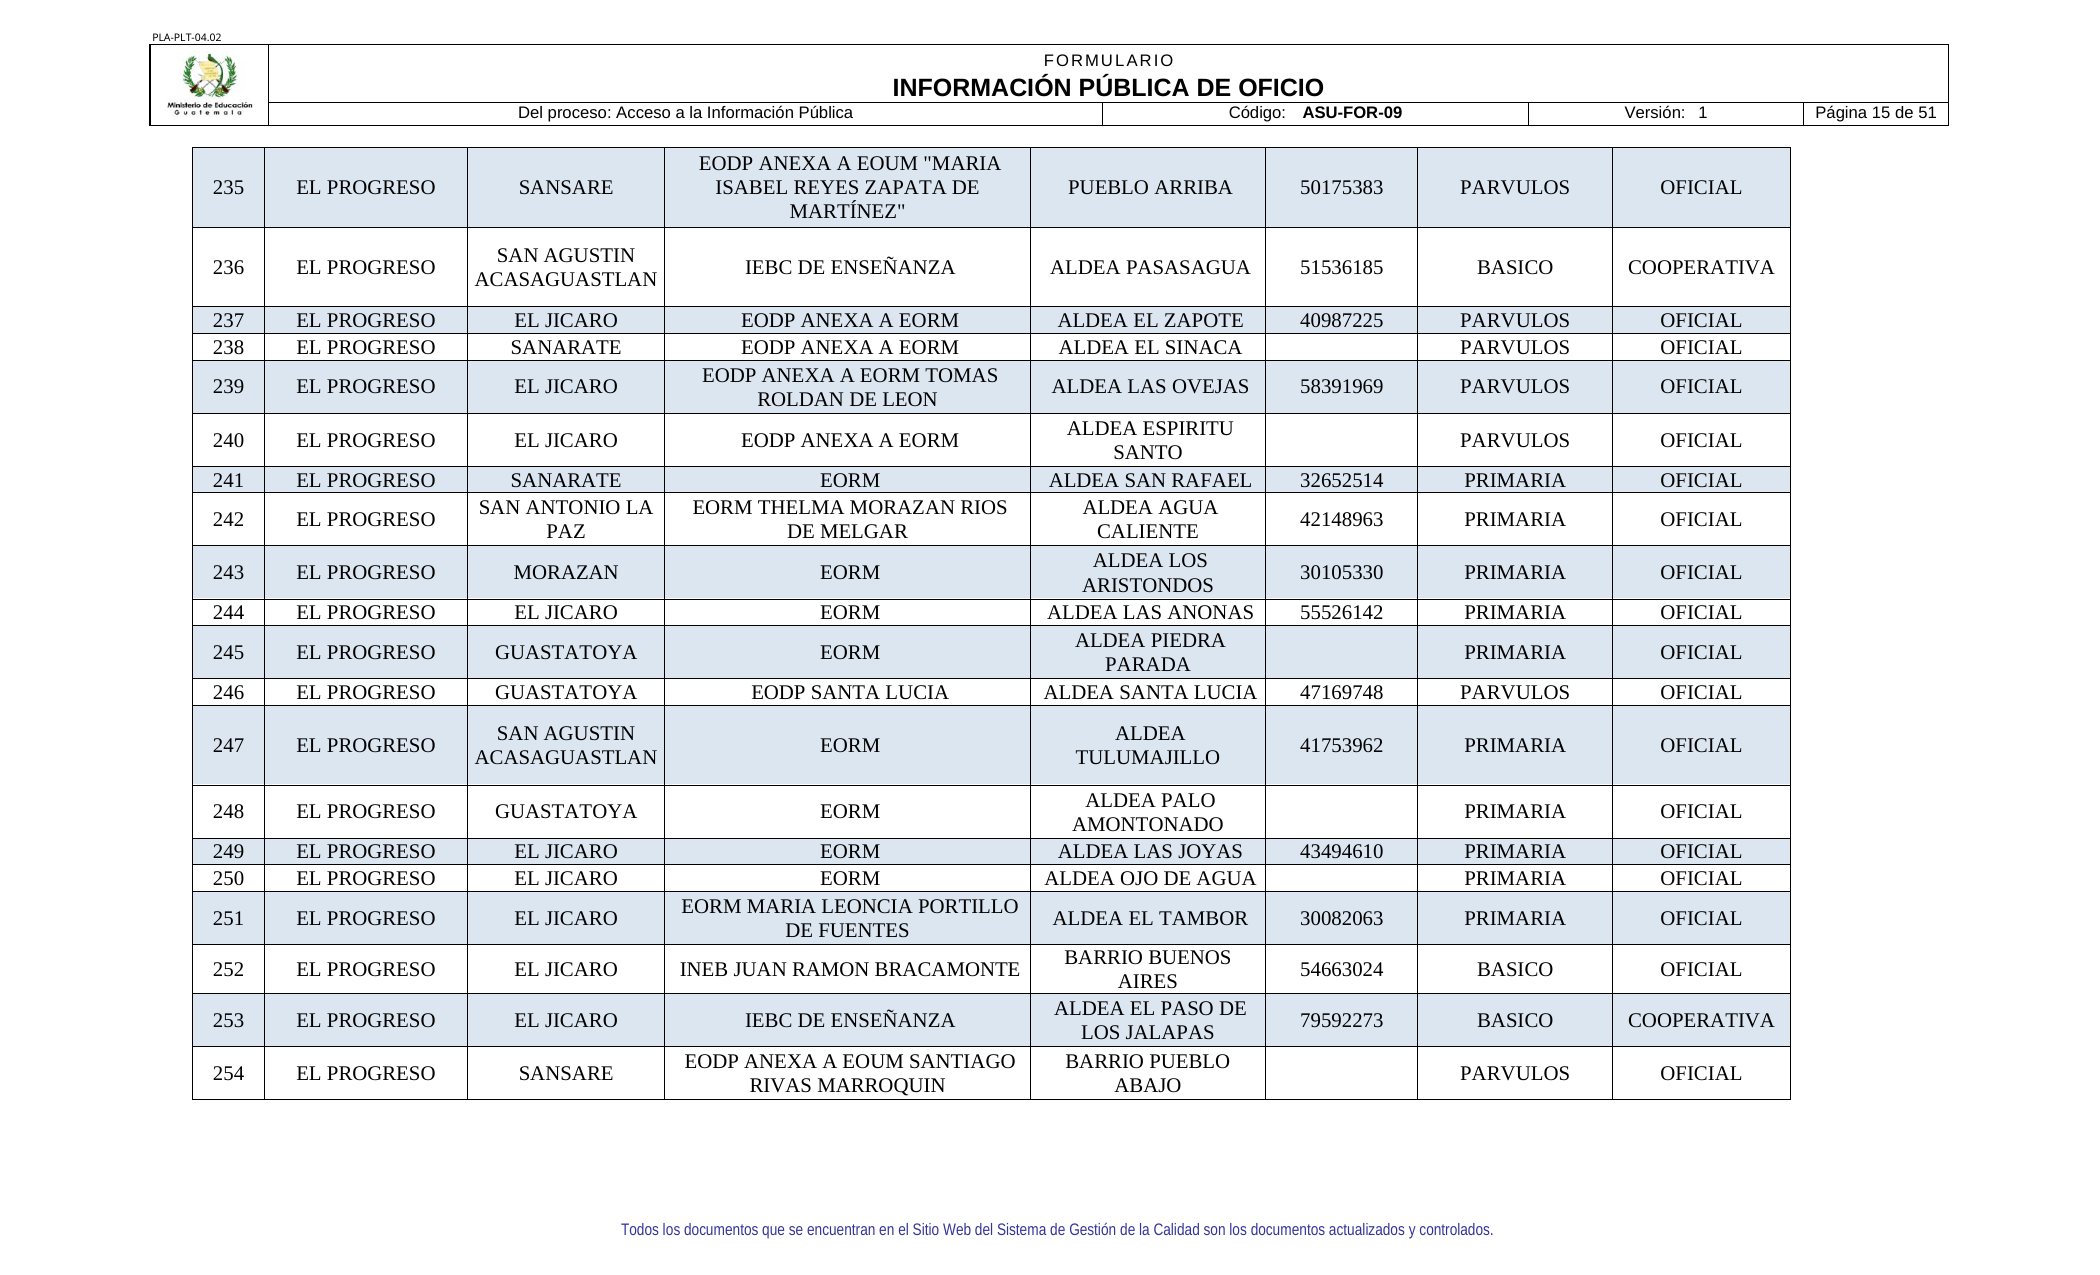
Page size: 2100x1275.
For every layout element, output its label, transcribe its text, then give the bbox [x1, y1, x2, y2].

table_cell 235 [193, 148, 264, 227]
table_cell PARVULOS [1418, 414, 1612, 466]
table_cell ALDEA SAN RAFAEL [1031, 467, 1265, 492]
table_cell 58391969 [1266, 361, 1417, 413]
table_cell 239 [193, 361, 264, 413]
table_cell 252 [193, 945, 264, 993]
table_cell PARVULOS [1418, 307, 1612, 333]
table_cell SAN AGUSTIN ACASAGUASTLAN [468, 706, 664, 784]
table_cell EORM MARIA LEONCIA PORTILLO DE FUENTES [665, 892, 1030, 944]
table_cell ALDEA EL SINACA [1031, 334, 1265, 359]
table_cell [1266, 786, 1417, 838]
table_cell OFICIAL [1613, 706, 1790, 784]
table_cell IEBC DE ENSEÑANZA [665, 994, 1030, 1046]
table_cell PARVULOS [1418, 148, 1612, 227]
table_cell 244 [193, 600, 264, 625]
table_cell EL PROGRESO [265, 706, 467, 784]
table_cell EL PROGRESO [265, 839, 467, 864]
table_cell EODP ANEXA A EORM [665, 334, 1030, 359]
table_cell PARVULOS [1418, 1047, 1612, 1099]
table_cell 54663024 [1266, 945, 1417, 993]
table_cell PRIMARIA [1418, 600, 1612, 625]
table_cell EL PROGRESO [265, 334, 467, 359]
table_cell SANARATE [468, 467, 664, 492]
table_cell EORM [665, 626, 1030, 678]
table_cell EL JICARO [468, 414, 664, 466]
table_cell [1266, 334, 1417, 359]
table_cell 245 [193, 626, 264, 678]
table_cell GUASTATOYA [468, 626, 664, 678]
table_cell OFICIAL [1613, 1047, 1790, 1099]
table_cell EORM [665, 467, 1030, 492]
table_cell EL PROGRESO [265, 414, 467, 466]
table_cell EORM [665, 786, 1030, 838]
table_cell 47169748 [1266, 679, 1417, 705]
table_cell ALDEA ESPIRITU SANTO [1031, 414, 1265, 466]
table_cell EORM [665, 600, 1030, 625]
table_cell 253 [193, 994, 264, 1046]
picture [166, 51, 253, 117]
table_cell EL PROGRESO [265, 228, 467, 306]
table_cell [1266, 1047, 1417, 1099]
table_cell [1266, 865, 1417, 891]
table_cell INEB JUAN RAMON BRACAMONTE [665, 945, 1030, 993]
table_cell PRIMARIA [1418, 839, 1612, 864]
table_cell 243 [193, 546, 264, 598]
table_cell EL PROGRESO [265, 865, 467, 891]
table_cell GUASTATOYA [468, 679, 664, 705]
table_cell EORM THELMA MORAZAN RIOS DE MELGAR [665, 493, 1030, 545]
table_cell PUEBLO ARRIBA [1031, 148, 1265, 227]
table_cell [1266, 414, 1417, 466]
table_cell 237 [193, 307, 264, 333]
table_cell OFICIAL [1613, 626, 1790, 678]
table_cell EL PROGRESO [265, 361, 467, 413]
table_cell ALDEA LAS OVEJAS [1031, 361, 1265, 413]
table_cell EORM [665, 865, 1030, 891]
table_cell EODP ANEXA A EORM TOMAS ROLDAN DE LEON [665, 361, 1030, 413]
table_cell EORM [665, 839, 1030, 864]
table_cell OFICIAL [1613, 679, 1790, 705]
table_cell OFICIAL [1613, 414, 1790, 466]
table_cell EL JICARO [468, 307, 664, 333]
table_cell GUASTATOYA [468, 786, 664, 838]
table_cell OFICIAL [1613, 493, 1790, 545]
table_cell OFICIAL [1613, 334, 1790, 359]
table_cell 250 [193, 865, 264, 891]
table_cell EODP SANTA LUCIA [665, 679, 1030, 705]
table_cell PRIMARIA [1418, 493, 1612, 545]
table_cell MORAZAN [468, 546, 664, 598]
table_cell EL PROGRESO [265, 493, 467, 545]
table_cell ALDEA PALO AMONTONADO [1031, 786, 1265, 838]
table_cell EL PROGRESO [265, 626, 467, 678]
table_cell 32652514 [1266, 467, 1417, 492]
table_cell 41753962 [1266, 706, 1417, 784]
table_cell ALDEA LAS JOYAS [1031, 839, 1265, 864]
table_cell EL PROGRESO [265, 546, 467, 598]
table_cell 238 [193, 334, 264, 359]
table_cell EL JICARO [468, 865, 664, 891]
table_cell PRIMARIA [1418, 892, 1612, 944]
table_cell 30105330 [1266, 546, 1417, 598]
table_cell ALDEA PASASAGUA [1031, 228, 1265, 306]
table_cell BASICO [1418, 945, 1612, 993]
table_cell IEBC DE ENSEÑANZA [665, 228, 1030, 306]
table_cell EL PROGRESO [265, 945, 467, 993]
table_cell COOPERATIVA [1613, 228, 1790, 306]
table_cell OFICIAL [1613, 361, 1790, 413]
table_cell 43494610 [1266, 839, 1417, 864]
table_cell SANSARE [468, 1047, 664, 1099]
table_cell EL PROGRESO [265, 307, 467, 333]
table_cell EL JICARO [468, 892, 664, 944]
table_cell PRIMARIA [1418, 467, 1612, 492]
table_cell ALDEA PIEDRA PARADA [1031, 626, 1265, 678]
table_cell 42148963 [1266, 493, 1417, 545]
table_cell 40987225 [1266, 307, 1417, 333]
table_cell 241 [193, 467, 264, 492]
table_cell SANARATE [468, 334, 664, 359]
table_cell PRIMARIA [1418, 786, 1612, 838]
table_cell EL PROGRESO [265, 1047, 467, 1099]
table_cell OFICIAL [1613, 148, 1790, 227]
table_cell 249 [193, 839, 264, 864]
table_cell 246 [193, 679, 264, 705]
table_cell 30082063 [1266, 892, 1417, 944]
table_cell EL PROGRESO [265, 994, 467, 1046]
table_cell EL JICARO [468, 945, 664, 993]
table_cell EL JICARO [468, 361, 664, 413]
table_cell PRIMARIA [1418, 706, 1612, 784]
table_cell SANSARE [468, 148, 664, 227]
table_cell OFICIAL [1613, 892, 1790, 944]
table_cell PRIMARIA [1418, 626, 1612, 678]
table_cell SAN ANTONIO LA PAZ [468, 493, 664, 545]
table_cell 79592273 [1266, 994, 1417, 1046]
table_cell ALDEA AGUA CALIENTE [1031, 493, 1265, 545]
table_cell PARVULOS [1418, 334, 1612, 359]
table_cell ALDEA OJO DE AGUA [1031, 865, 1265, 891]
table_cell ALDEA LOS ARISTONDOS [1031, 546, 1265, 598]
table_cell ALDEA TULUMAJILLO [1031, 706, 1265, 784]
table_cell OFICIAL [1613, 786, 1790, 838]
table_cell OFICIAL [1613, 945, 1790, 993]
table_cell EODP ANEXA A EOUM SANTIAGO RIVAS MARROQUIN [665, 1047, 1030, 1099]
table_cell ALDEA EL ZAPOTE [1031, 307, 1265, 333]
table_cell ALDEA EL PASO DE LOS JALAPAS [1031, 994, 1265, 1046]
table_cell 240 [193, 414, 264, 466]
table_cell 51536185 [1266, 228, 1417, 306]
table_cell EL JICARO [468, 839, 664, 864]
table_cell OFICIAL [1613, 467, 1790, 492]
table_cell OFICIAL [1613, 865, 1790, 891]
table_cell EL PROGRESO [265, 600, 467, 625]
table_cell EORM [665, 706, 1030, 784]
table_cell EODP ANEXA A EORM [665, 414, 1030, 466]
table_cell OFICIAL [1613, 546, 1790, 598]
table_cell [1266, 626, 1417, 678]
table_cell COOPERATIVA [1613, 994, 1790, 1046]
table_cell 254 [193, 1047, 264, 1099]
table_cell EORM [665, 546, 1030, 598]
table_cell OFICIAL [1613, 307, 1790, 333]
table_cell ALDEA SANTA LUCIA [1031, 679, 1265, 705]
table_cell 242 [193, 493, 264, 545]
table_cell 251 [193, 892, 264, 944]
table_cell BASICO [1418, 994, 1612, 1046]
table_cell EL PROGRESO [265, 786, 467, 838]
table_cell EL JICARO [468, 994, 664, 1046]
table_cell EL PROGRESO [265, 679, 467, 705]
table_cell PRIMARIA [1418, 865, 1612, 891]
table_cell SAN AGUSTIN ACASAGUASTLAN [468, 228, 664, 306]
table_cell BARRIO BUENOS AIRES [1031, 945, 1265, 993]
table_cell PARVULOS [1418, 679, 1612, 705]
table_cell EL PROGRESO [265, 467, 467, 492]
table_cell PARVULOS [1418, 361, 1612, 413]
table_cell BARRIO PUEBLO ABAJO [1031, 1047, 1265, 1099]
table_cell 55526142 [1266, 600, 1417, 625]
table_cell ALDEA LAS ANONAS [1031, 600, 1265, 625]
table_cell EL JICARO [468, 600, 664, 625]
table_cell 247 [193, 706, 264, 784]
table_cell EODP ANEXA A EOUM "MARIA ISABEL REYES ZAPATA DE MARTÍNEZ" [665, 148, 1030, 227]
table_cell EL PROGRESO [265, 148, 467, 227]
table_cell ALDEA EL TAMBOR [1031, 892, 1265, 944]
table_cell 50175383 [1266, 148, 1417, 227]
table_cell OFICIAL [1613, 600, 1790, 625]
table_cell PRIMARIA [1418, 546, 1612, 598]
table_cell 236 [193, 228, 264, 306]
table_cell 248 [193, 786, 264, 838]
table_cell EODP ANEXA A EORM [665, 307, 1030, 333]
table_cell EL PROGRESO [265, 892, 467, 944]
table_cell BASICO [1418, 228, 1612, 306]
table_cell OFICIAL [1613, 839, 1790, 864]
